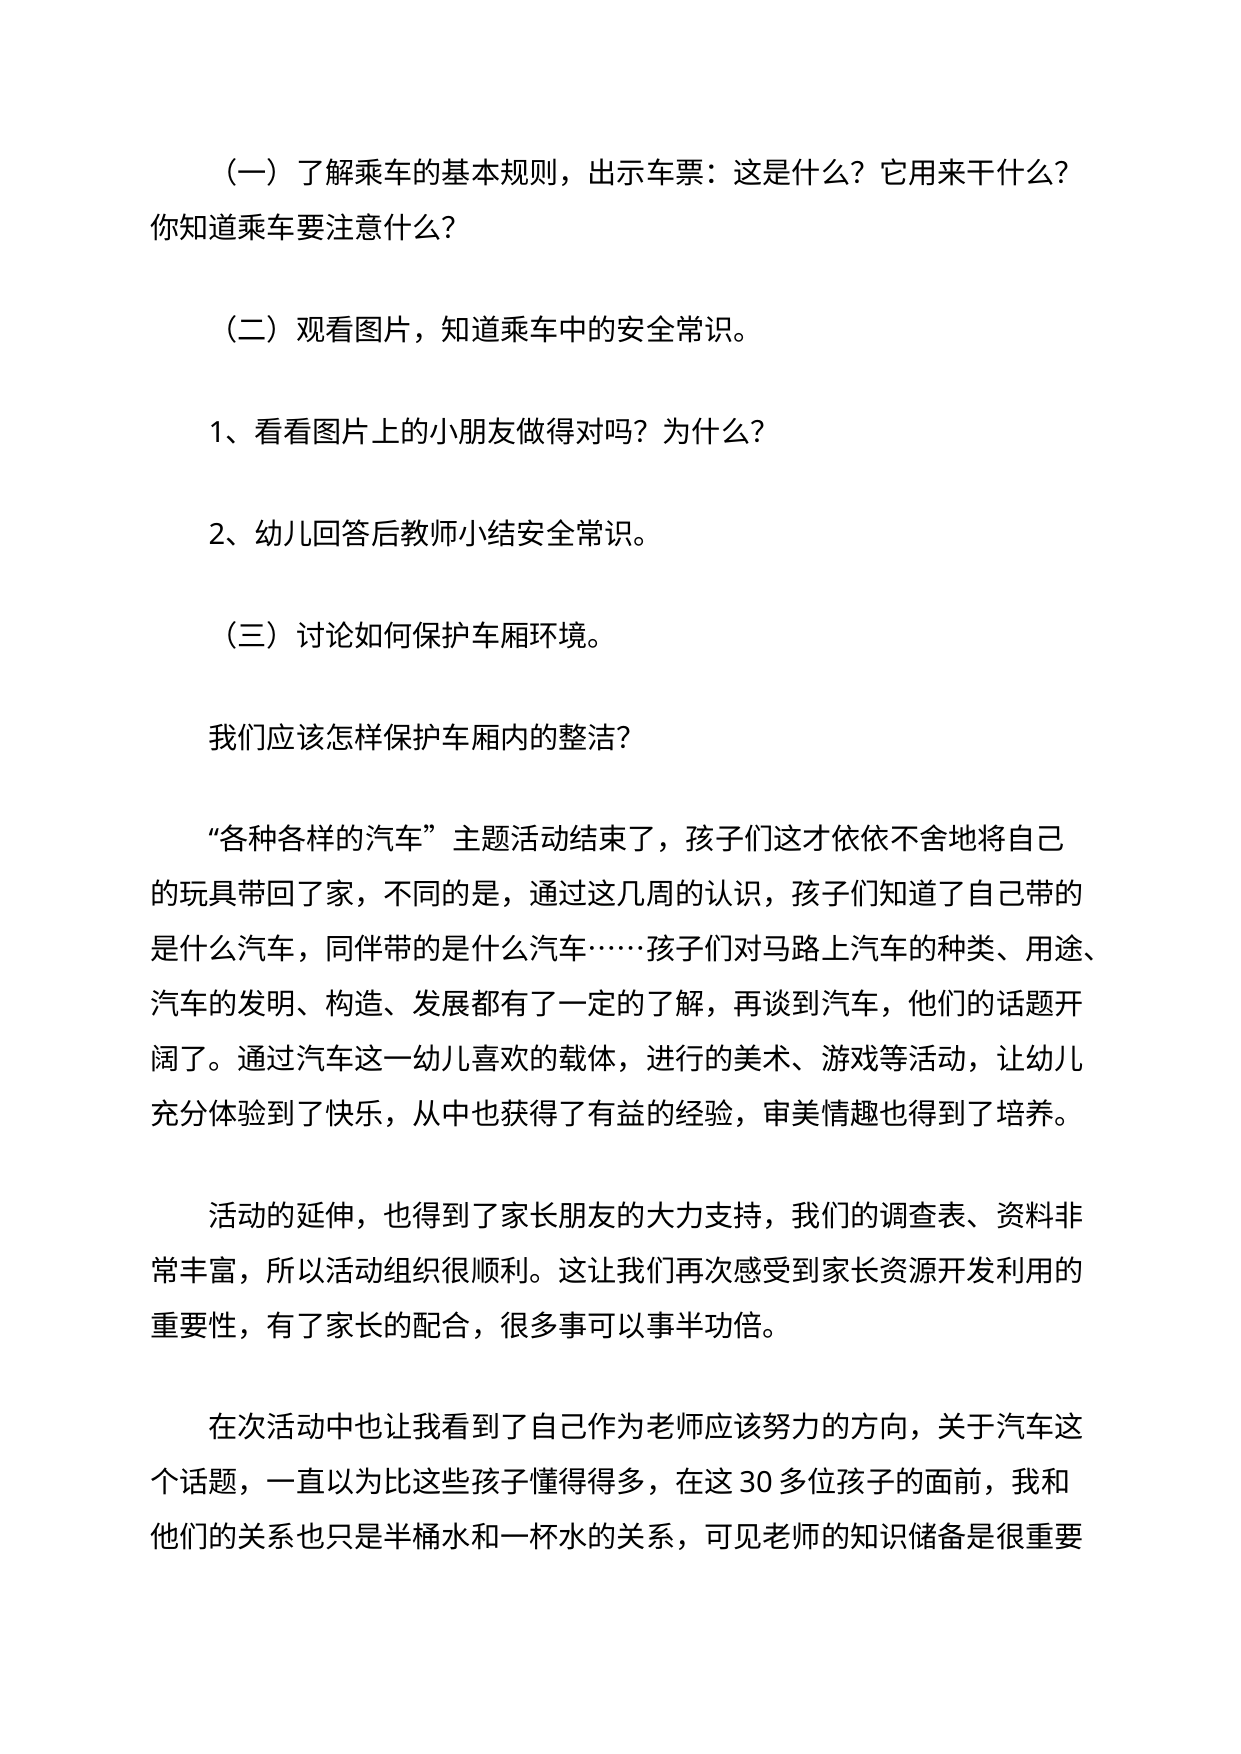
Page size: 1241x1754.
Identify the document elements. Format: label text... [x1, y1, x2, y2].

text 活动的延伸，也得到了家长朋友的大力支持，我们的调查表、资料非常丰富，所以活动组织很顺利。这让我们再次感受到家长资源开发利用的重要性，有了家长的配合，很多事可以事半功倍。 [150, 1192, 1090, 1344]
text 1、看看图片上的小朋友做得对吗？为什么？ [150, 408, 1090, 451]
text （二）观看图片，知道乘车中的安全常识。 [150, 307, 1090, 349]
text 我们应该怎样保护车厢内的整洁？ [150, 714, 1090, 756]
text （三）讨论如何保护车厢环境。 [150, 612, 1090, 655]
text 2、幼儿回答后教师小结安全常识。 [150, 510, 1090, 553]
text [150, 1404, 1090, 1556]
text “各种各样的汽车”主题活动结束了，孩子们这才依依不舍地将自己的玩具带回了家，不同的是，通过这几周的认识，孩子们知道了自己带的是什么汽车，同伴带的是什么汽车……孩子们对马路上汽车的种类、用途、汽车的发明、构造、发展都有了一定的了解，再谈到汽车，他们的话题开阔了。通过汽车这一幼儿喜欢的载体，进行的美术、游戏等活动，让幼儿充分体验到了快乐，从中也获得了有益的经验，审美情趣也得到了培养。 [150, 816, 1090, 1133]
text （一）了解乘车的基本规则，出示车票：这是什么？它用来干什么？ 你知道乘车要注意什么？ [150, 150, 1090, 247]
